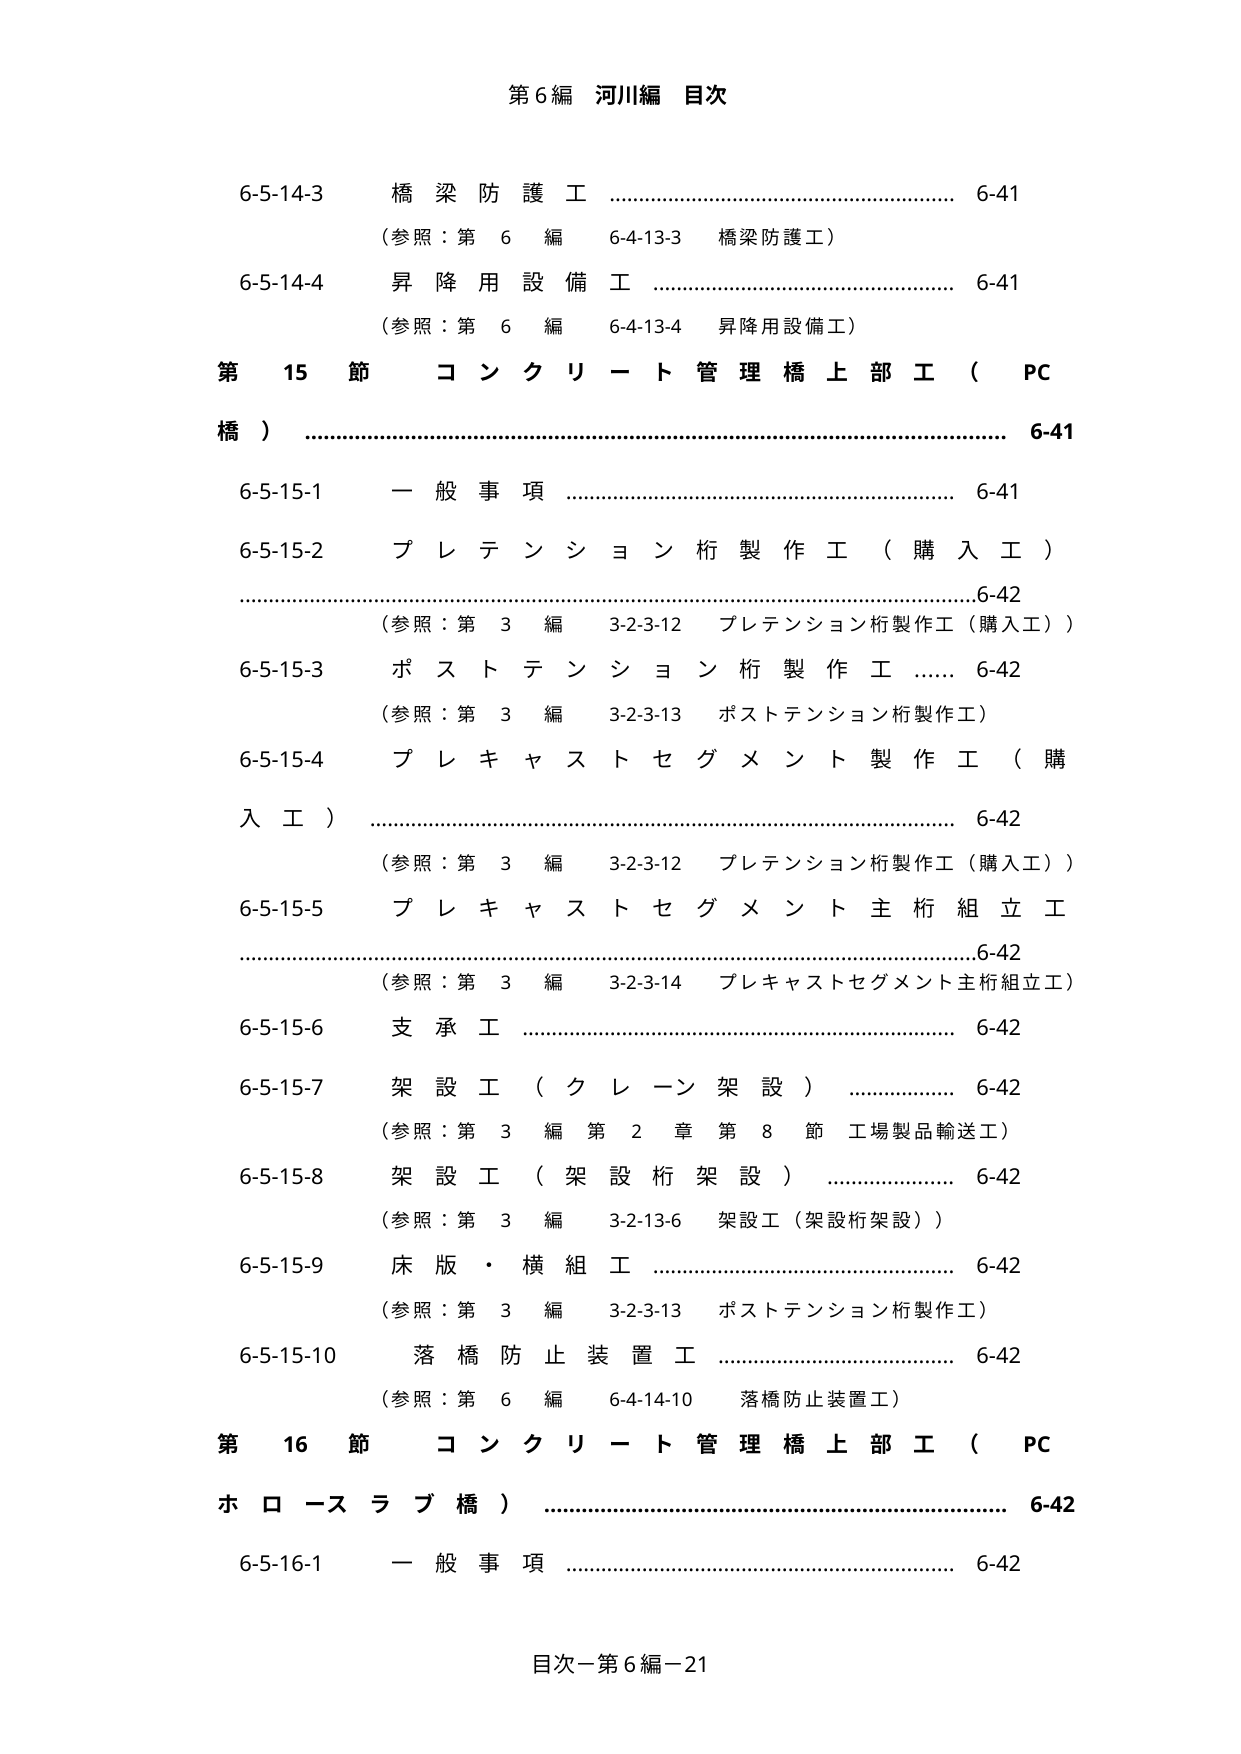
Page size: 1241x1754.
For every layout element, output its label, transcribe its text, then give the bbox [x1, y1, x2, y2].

text （参照：第3編 第2章 第8節 工場製品輸送工） [348, 1115, 1088, 1145]
text 6-5-15-9 床版・横組工 6-42 [218, 1234, 1088, 1294]
text 6-5-15-5 プレキャストセグメント主桁組立工 6-42 [218, 877, 1088, 966]
text 6-5-15-7 架設工（クレーン架設） 6-42 [218, 1056, 1088, 1115]
text （参照：第3編 3-2-3-14 プレキャストセグメント主桁組立工） [348, 966, 1088, 996]
text （参照：第3編 3-2-3-13 ポストテンション桁製作工） [348, 1294, 1088, 1324]
text （参照：第6編 6-4-13-4 昇降用設備工） [348, 311, 1088, 341]
text （参照：第6編 6-4-14-10 落橋防止装置工） [348, 1383, 1088, 1413]
text 6-5-14-4 昇降用設備工 6-41 [218, 251, 1088, 311]
text 第16節 コンクリート管理橋上部工（PCホロースラブ橋） 6-42 [196, 1413, 1088, 1532]
text （参照：第3編 3-2-3-12 プレテンション桁製作工（購入工）） [348, 609, 1088, 639]
text 6-5-14-3 橋梁防護工 6-41 [218, 162, 1088, 222]
text 6-5-15-10 落橋防止装置工 6-42 [218, 1324, 1088, 1383]
text 6-5-15-8 架設工（架設桁架設） 6-42 [218, 1145, 1088, 1205]
text 6-5-15-2 プレテンション桁製作工（購入工） 6-42 [218, 519, 1088, 609]
text （参照：第3編 3-2-3-12 プレテンション桁製作工（購入工）） [348, 847, 1088, 877]
text 6-5-16-1 一般事項 6-42 [218, 1532, 1088, 1592]
text （参照：第3編 3-2-3-13 ポストテンション桁製作工） [348, 698, 1088, 728]
text 6-5-15-1 一般事項 6-41 [218, 460, 1088, 519]
text 第15節 コンクリート管理橋上部工（PC橋） 6-41 [196, 341, 1088, 460]
text 6-5-15-3 ポストテンション桁製作工 6-42 [218, 639, 1088, 698]
text 6-5-15-6 支承工 6-42 [218, 996, 1088, 1056]
text （参照：第6編 6-4-13-3 橋梁防護工） [348, 222, 1088, 251]
text （参照：第3編 3-2-13-6 架設工（架設桁架設）） [348, 1205, 1088, 1234]
text 6-5-15-4 プレキャストセグメント製作工（購入工） 6-42 [218, 728, 1088, 847]
